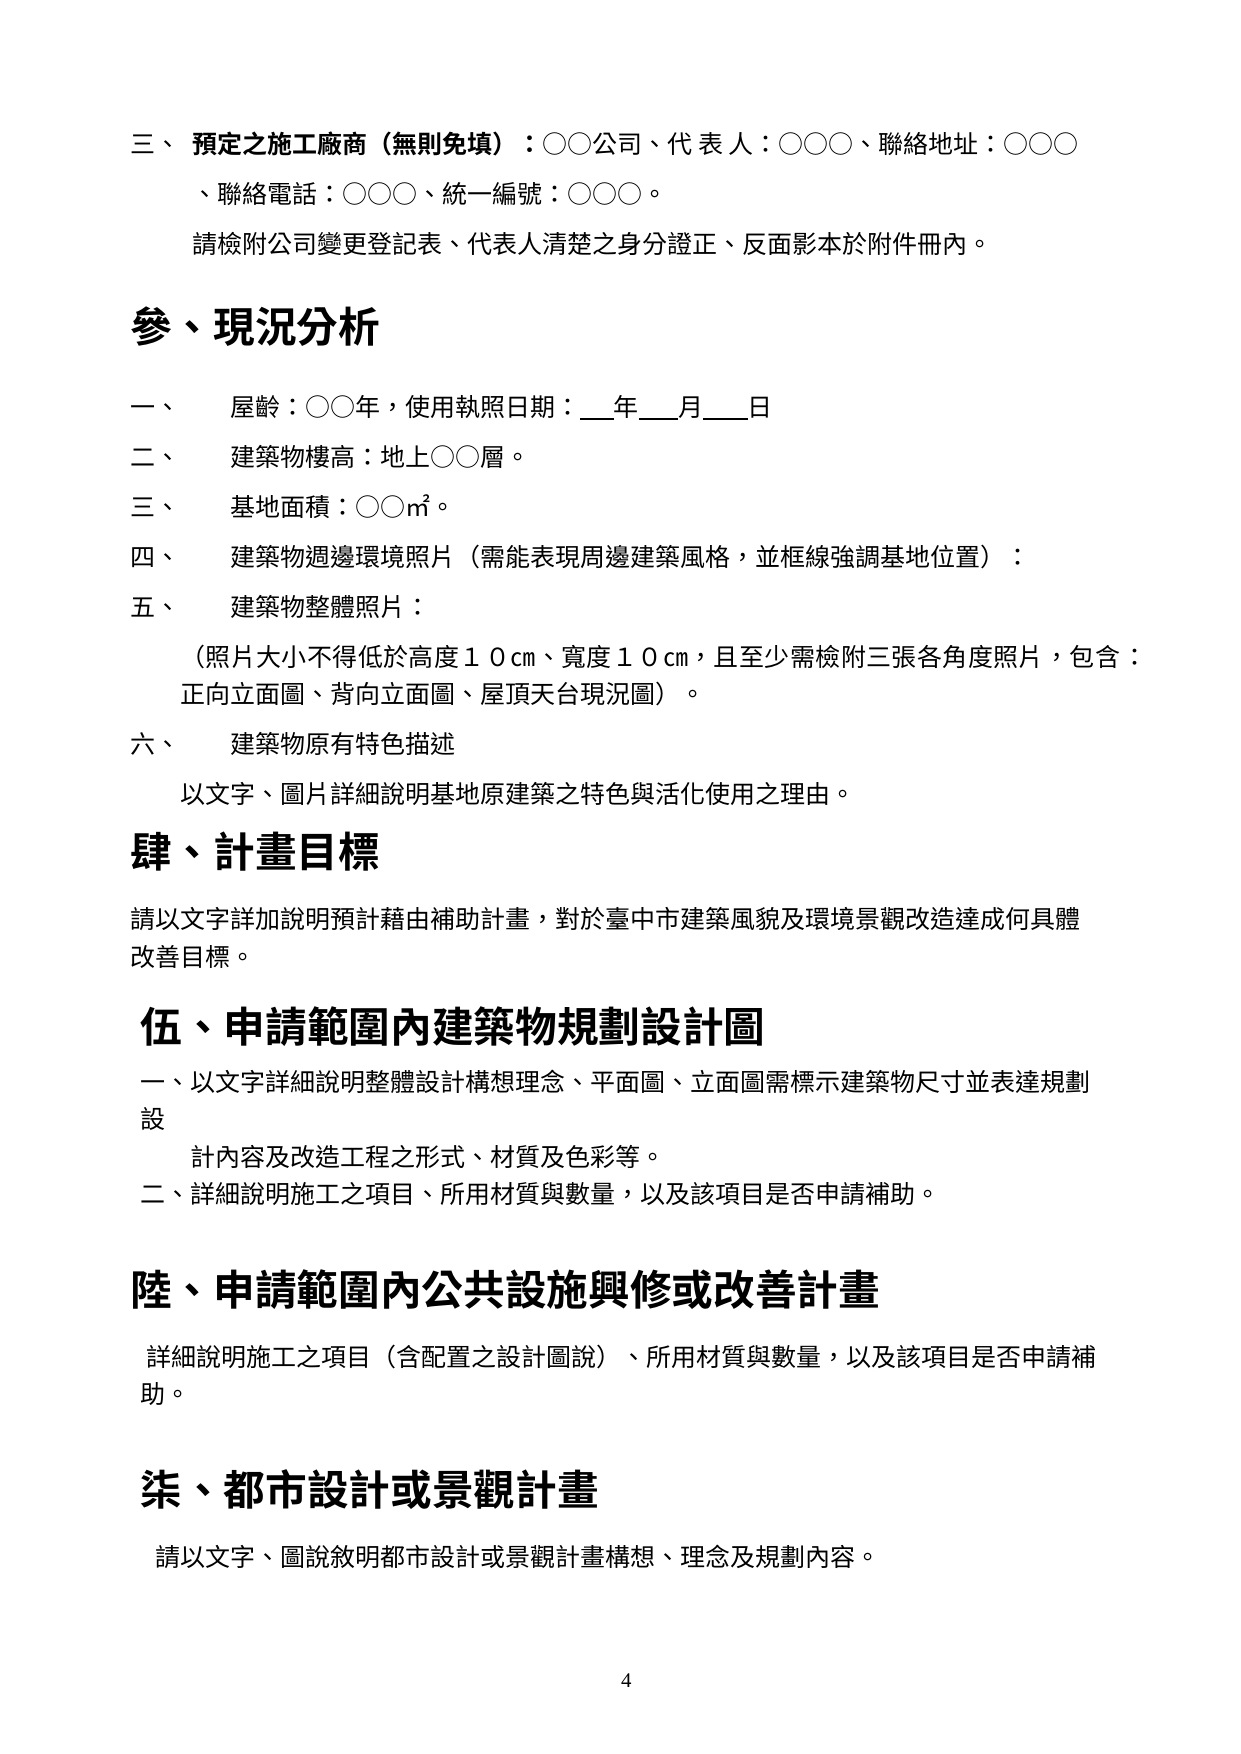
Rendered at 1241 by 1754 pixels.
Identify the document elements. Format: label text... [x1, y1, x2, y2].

list 建築物整體照片： [130, 587, 1097, 624]
list 基地面積：○○㎡。 [130, 487, 1097, 524]
text 詳細說明施工之項目（含配置之設計圖說）、所用材質與數量，以及該項目是否申請補助。 [140, 1337, 1097, 1412]
list 屋齡：○○年，使用執照日期： 年 月 日 [130, 387, 1097, 424]
text 請檢附公司變更登記表、代表人清楚之身分證正、反面影本於附件冊內。 [180, 224, 1097, 262]
text 二、詳細說明施工之項目、所用材質與數量，以及該項目是否申請補助。 [140, 1174, 1097, 1212]
text 一、以文字詳細說明整體設計構想理念、平面圖、立面圖需標示建築物尺寸並表達規劃設 [140, 1062, 1097, 1137]
text 請以文字詳加說明預計藉由補助計畫，對於臺中市建築風貌及環境景觀改造達成何具體改善目標。 [130, 899, 1097, 974]
text （照片大小不得低於高度１０㎝、寬度１０㎝，且至少需檢附三張各角度照片，包含：正向立面圖、背向立面圖、屋頂天台現況圖）。 [180, 637, 1122, 712]
text 柒、都市設計或景觀計畫 [140, 1449, 1112, 1524]
text 計內容及改造工程之形式、材質及色彩等。 [140, 1137, 1097, 1174]
text 請以文字、圖說敘明都市設計或景觀計畫構想、理念及規劃內容。 [155, 1537, 1097, 1574]
text 陸、申請範圍內公共設施興修或改善計畫 [130, 1249, 1097, 1324]
list 建築物週邊環境照片（需能表現周邊建築風格，並框線強調基地位置）： [130, 537, 1097, 574]
list 建築物樓高：地上○○層。 [130, 437, 1097, 474]
list 預定之施工廠商（無則免填）：○○公司、代 表 人：○○○、聯絡地址：○○○ [130, 124, 1097, 162]
text 伍、申請範圍內建築物規劃設計圖 [140, 987, 1097, 1062]
list 建築物原有特色描述 [130, 724, 1097, 762]
text 以文字、圖片詳細說明基地原建築之特色與活化使用之理由。 [180, 774, 1097, 812]
text 肆、計畫目標 [130, 812, 1097, 887]
text 參、現況分析 [130, 287, 1097, 362]
text 、聯絡電話：○○○、統一編號：○○○。 [180, 174, 1097, 212]
